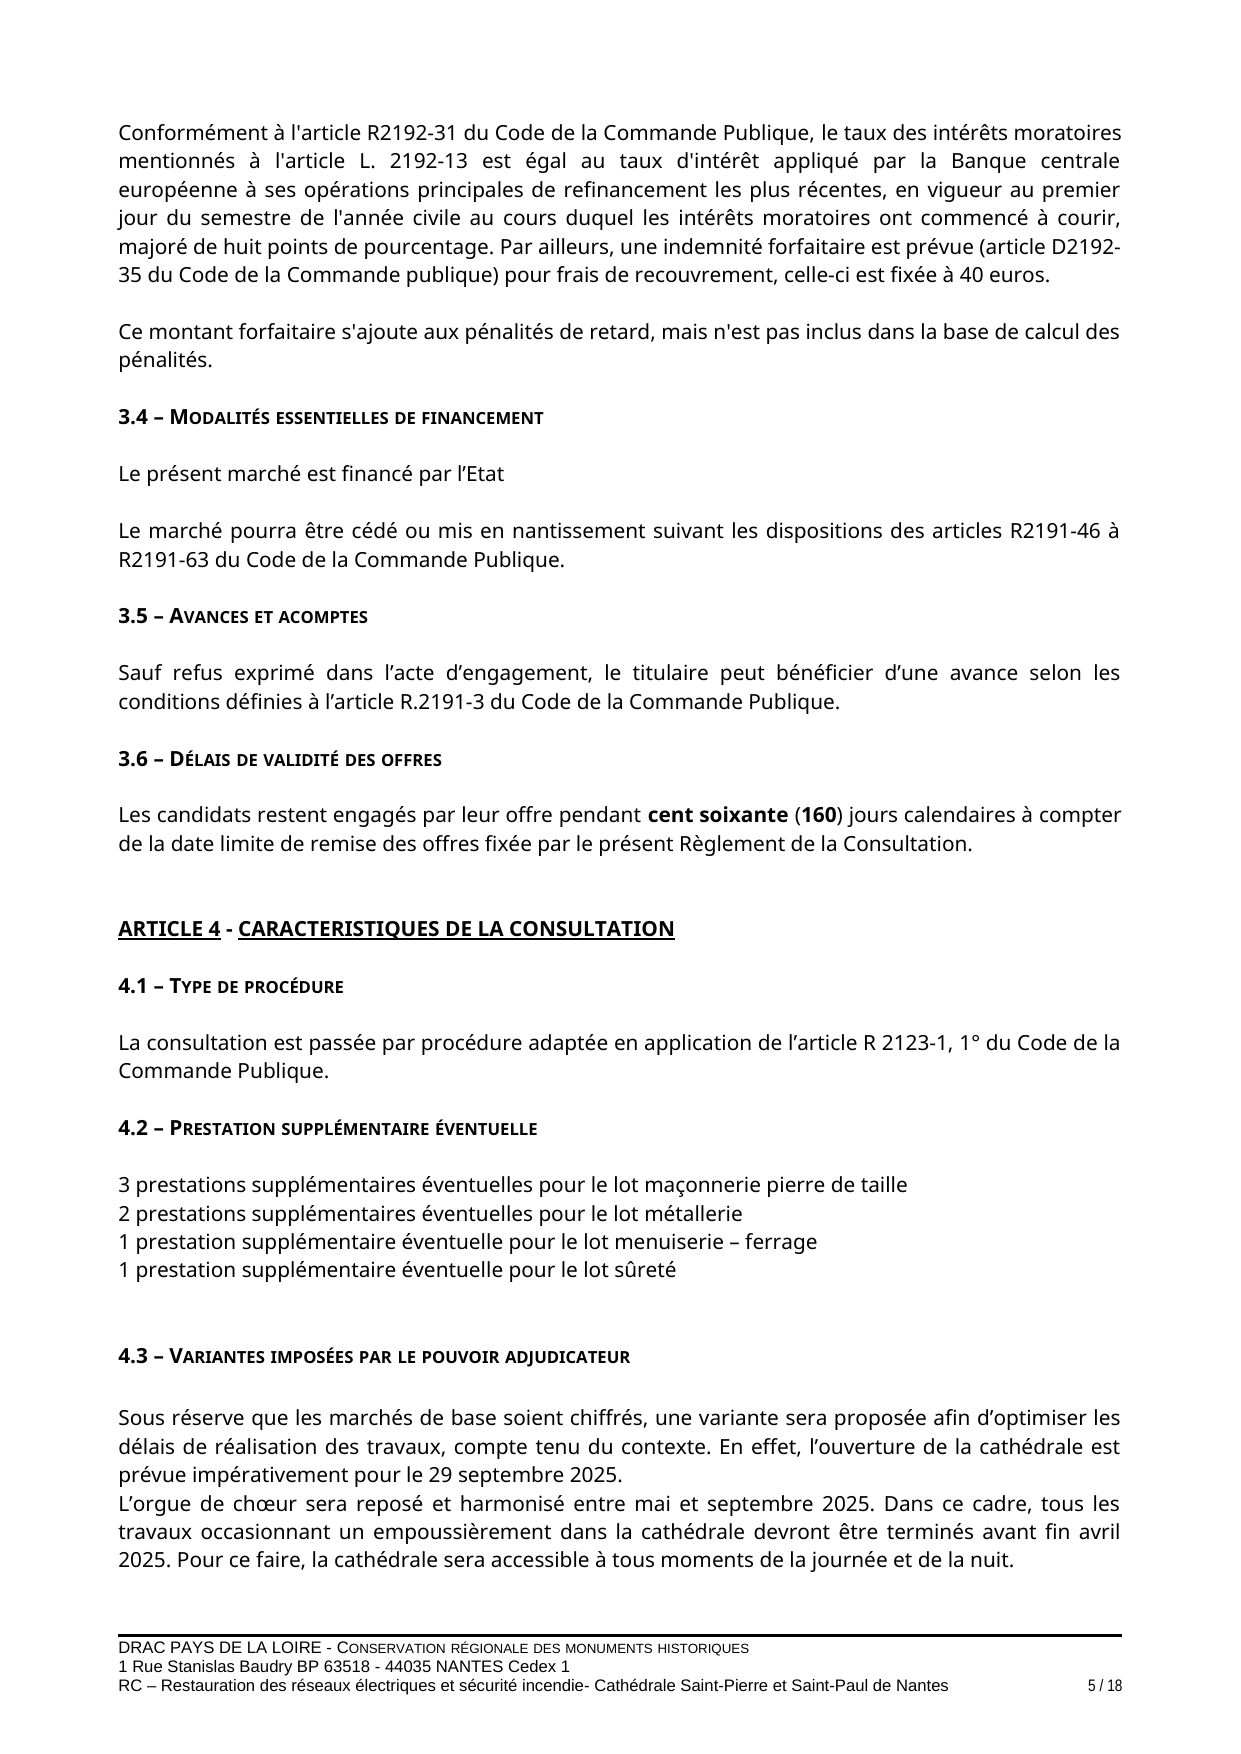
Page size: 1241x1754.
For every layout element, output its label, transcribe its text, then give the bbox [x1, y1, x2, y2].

text Le marché pourra être cédé ou mis en nantissement suivant les dispositions des articles R2191-46 à R2191-63 du Code de la Commande Publique. [118, 516, 1122, 573]
subtitle 4.1 – Type de procédure [118, 971, 1122, 1000]
text Sauf refus exprimé dans l’acte d’engagement, le titulaire peut bénéficier d’une avance selon les conditions définies à l’article R.2191-3 du Code de la Commande Publique. [118, 658, 1122, 715]
text La consultation est passée par procédure adaptée en application de l’article R 2123-1, 1° du Code de la Commande Publique. [118, 1028, 1122, 1085]
subtitle 4.2 – Prestation supplémentaire éventuelle [118, 1113, 1122, 1142]
text 3 prestations supplémentaires éventuelles pour le lot maçonnerie pierre de taille [118, 1170, 1122, 1199]
text Le présent marché est financé par l’Etat [118, 459, 1122, 488]
subtitle 3.5 – Avances et acomptes [118, 602, 1122, 630]
text Ce montant forfaitaire s'ajoute aux pénalités de retard, mais n'est pas inclus dans la base de calcul des pénalités. [118, 317, 1122, 374]
text 1 prestation supplémentaire éventuelle pour le lot menuiserie – ferrage [118, 1227, 1122, 1256]
text 2 prestations supplémentaires éventuelles pour le lot métallerie [118, 1199, 1122, 1227]
text 1 prestation supplémentaire éventuelle pour le lot sûreté [118, 1256, 1122, 1284]
subtitle 3.4 – Modalités essentielles de financement [118, 402, 1122, 431]
text Sous réserve que les marchés de base soient chiffrés, une variante sera proposée afin d’optimiser les délais de réalisation des travaux, compte tenu du contexte. En effet, l’ouverture de la cathédrale est prévue impérativement pour le 29 septembre 2025. [118, 1403, 1122, 1489]
subtitle ARTICLE 4 - CARACTERISTIQUES DE LA CONSULTATION [118, 914, 1120, 943]
text Les candidats restent engagés par leur offre pendant cent soixante (160) jours calendaires à compter de la date limite de remise des offres fixée par le présent Règlement de la Consultation. [118, 801, 1122, 857]
text Conformément à l'article R2192-31 du Code de la Commande Publique, le taux des intérêts moratoires mentionnés à l'article L. 2192-13 est égal au taux d'intérêt appliqué par la Banque centrale européenne à ses opérations principales de refinancement les plus récentes, en vigueur au premier jour du semestre de l'année civile au cours duquel les intérêts moratoires ont commencé à courir, majoré de huit points de pourcentage. Par ailleurs, une indemnité forfaitaire est prévue (article D2192-35 du Code de la Commande publique) pour frais de recouvrement, celle-ci est fixée à 40 euros. [118, 118, 1122, 289]
subtitle 4.3 – Variantes imposées par le pouvoir adjudicateur [118, 1341, 1122, 1369]
subtitle 3.6 – Délais de validité des offres [118, 744, 1122, 772]
text L’orgue de chœur sera reposé et harmonisé entre mai et septembre 2025. Dans ce cadre, tous les travaux occasionnant un empoussièrement dans la cathédrale devront être terminés avant fin avril 2025. Pour ce faire, la cathédrale sera accessible à tous moments de la journée et de la nuit. [118, 1489, 1122, 1574]
